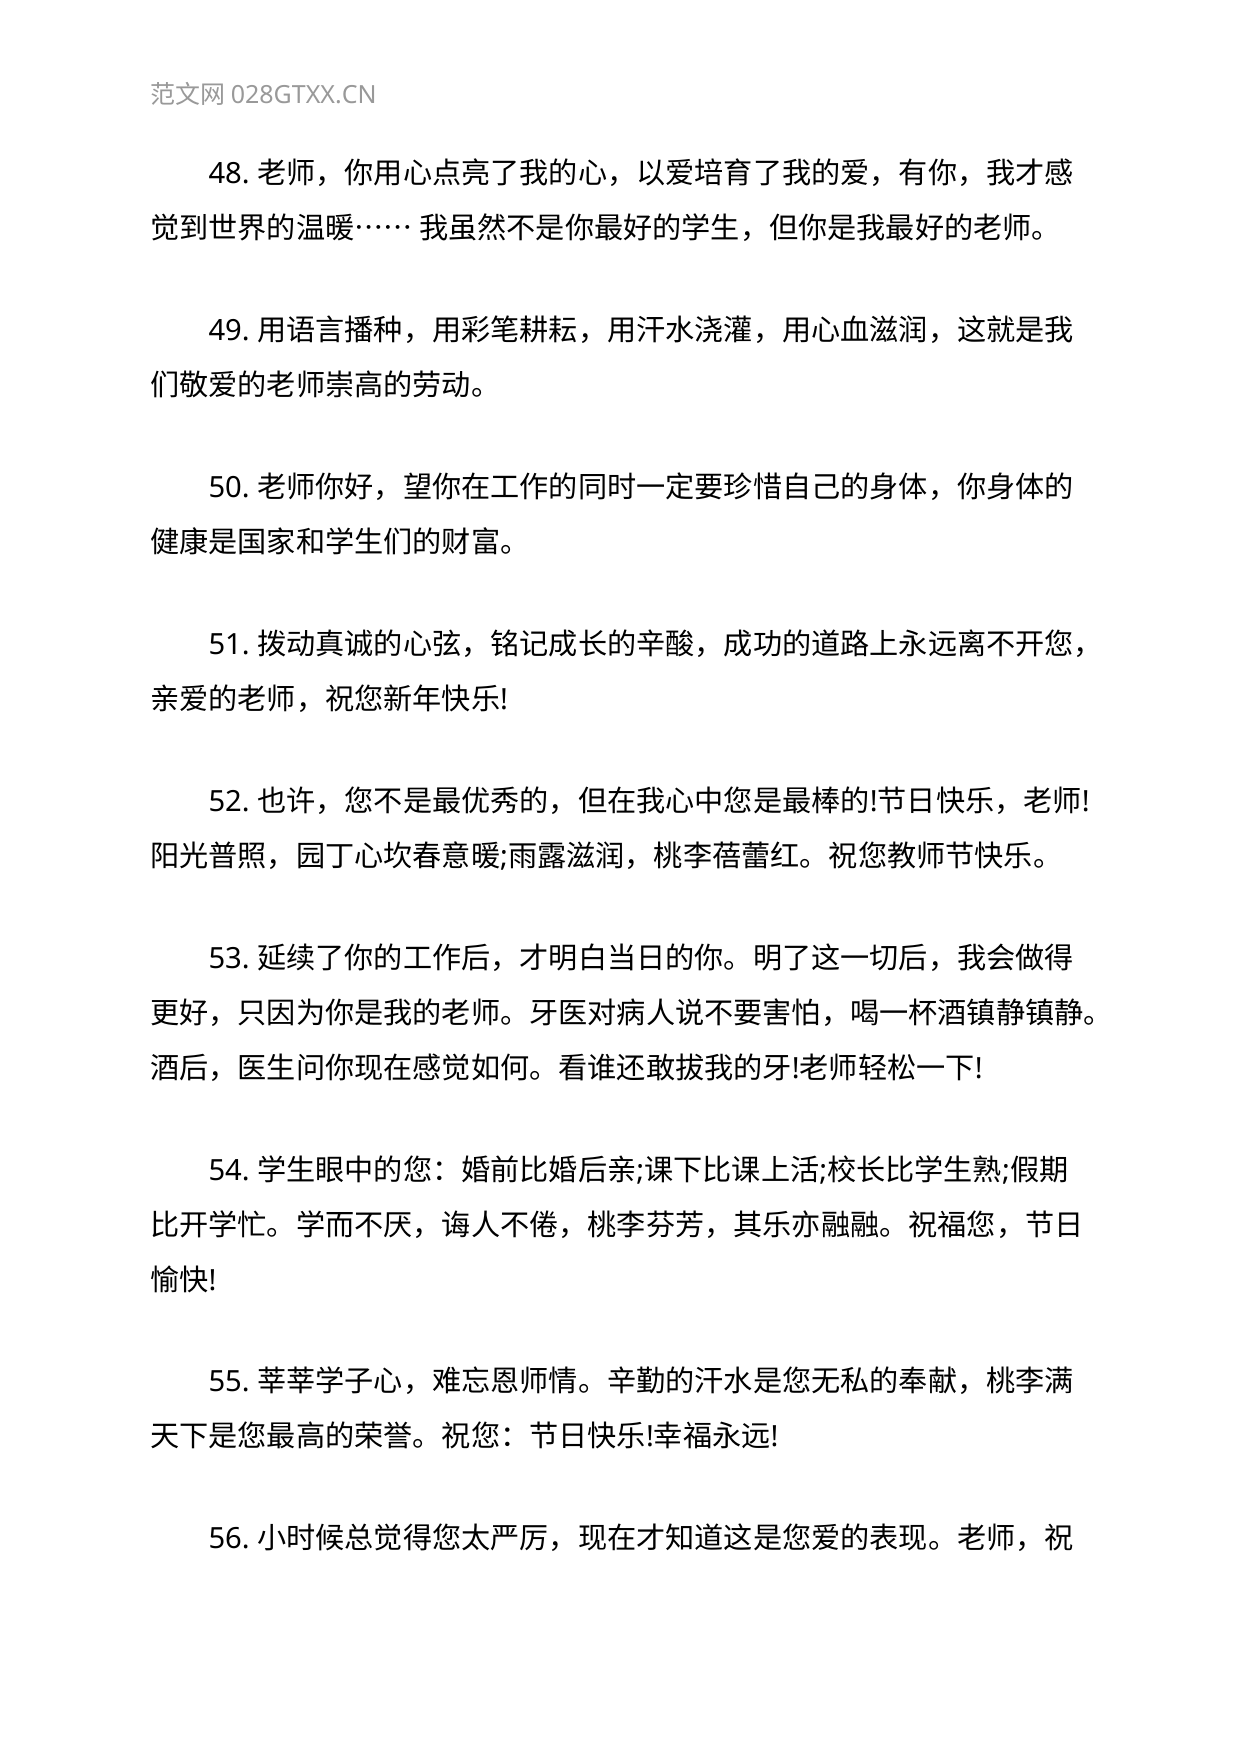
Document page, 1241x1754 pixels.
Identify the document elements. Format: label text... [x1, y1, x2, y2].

text 50. 老师你好，望你在工作的同时一定要珍惜自己的身体，你身体的健康是国家和学生们的财富。 [150, 463, 1090, 561]
text 55. 莘莘学子心，难忘恩师情。辛勤的汗水是您无私的奉献，桃李满天下是您最高的荣誉。祝您：节日快乐!幸福永远! [150, 1358, 1090, 1455]
text 48. 老师，你用心点亮了我的心，以爱培育了我的爱，有你，我才感觉到世界的温暖…… 我虽然不是你最好的学生，但你是我最好的老师。 [150, 150, 1090, 247]
text 53. 延续了你的工作后，才明白当日的你。明了这一切后，我会做得更好，只因为你是我的老师。牙医对病人说不要害怕，喝一杯酒镇静镇静。酒后，医生问你现在感觉如何。看谁还敢拔我的牙!老师轻松一下! [150, 934, 1090, 1087]
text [150, 1515, 1090, 1557]
text 51. 拨动真诚的心弦，铭记成长的辛酸，成功的道路上永远离不开您，亲爱的老师，祝您新年快乐! [150, 620, 1090, 718]
text 54. 学生眼中的您：婚前比婚后亲;课下比课上活;校长比学生熟;假期比开学忙。学而不厌，诲人不倦，桃李芬芳，其乐亦融融。祝福您，节日愉快! [150, 1146, 1090, 1298]
text 52. 也许，您不是最优秀的，但在我心中您是最棒的!节日快乐，老师!阳光普照，园丁心坎春意暖;雨露滋润，桃李蓓蕾红。祝您教师节快乐。 [150, 777, 1090, 875]
text 49. 用语言播种，用彩笔耕耘，用汗水浇灌，用心血滋润，这就是我们敬爱的老师崇高的劳动。 [150, 307, 1090, 404]
